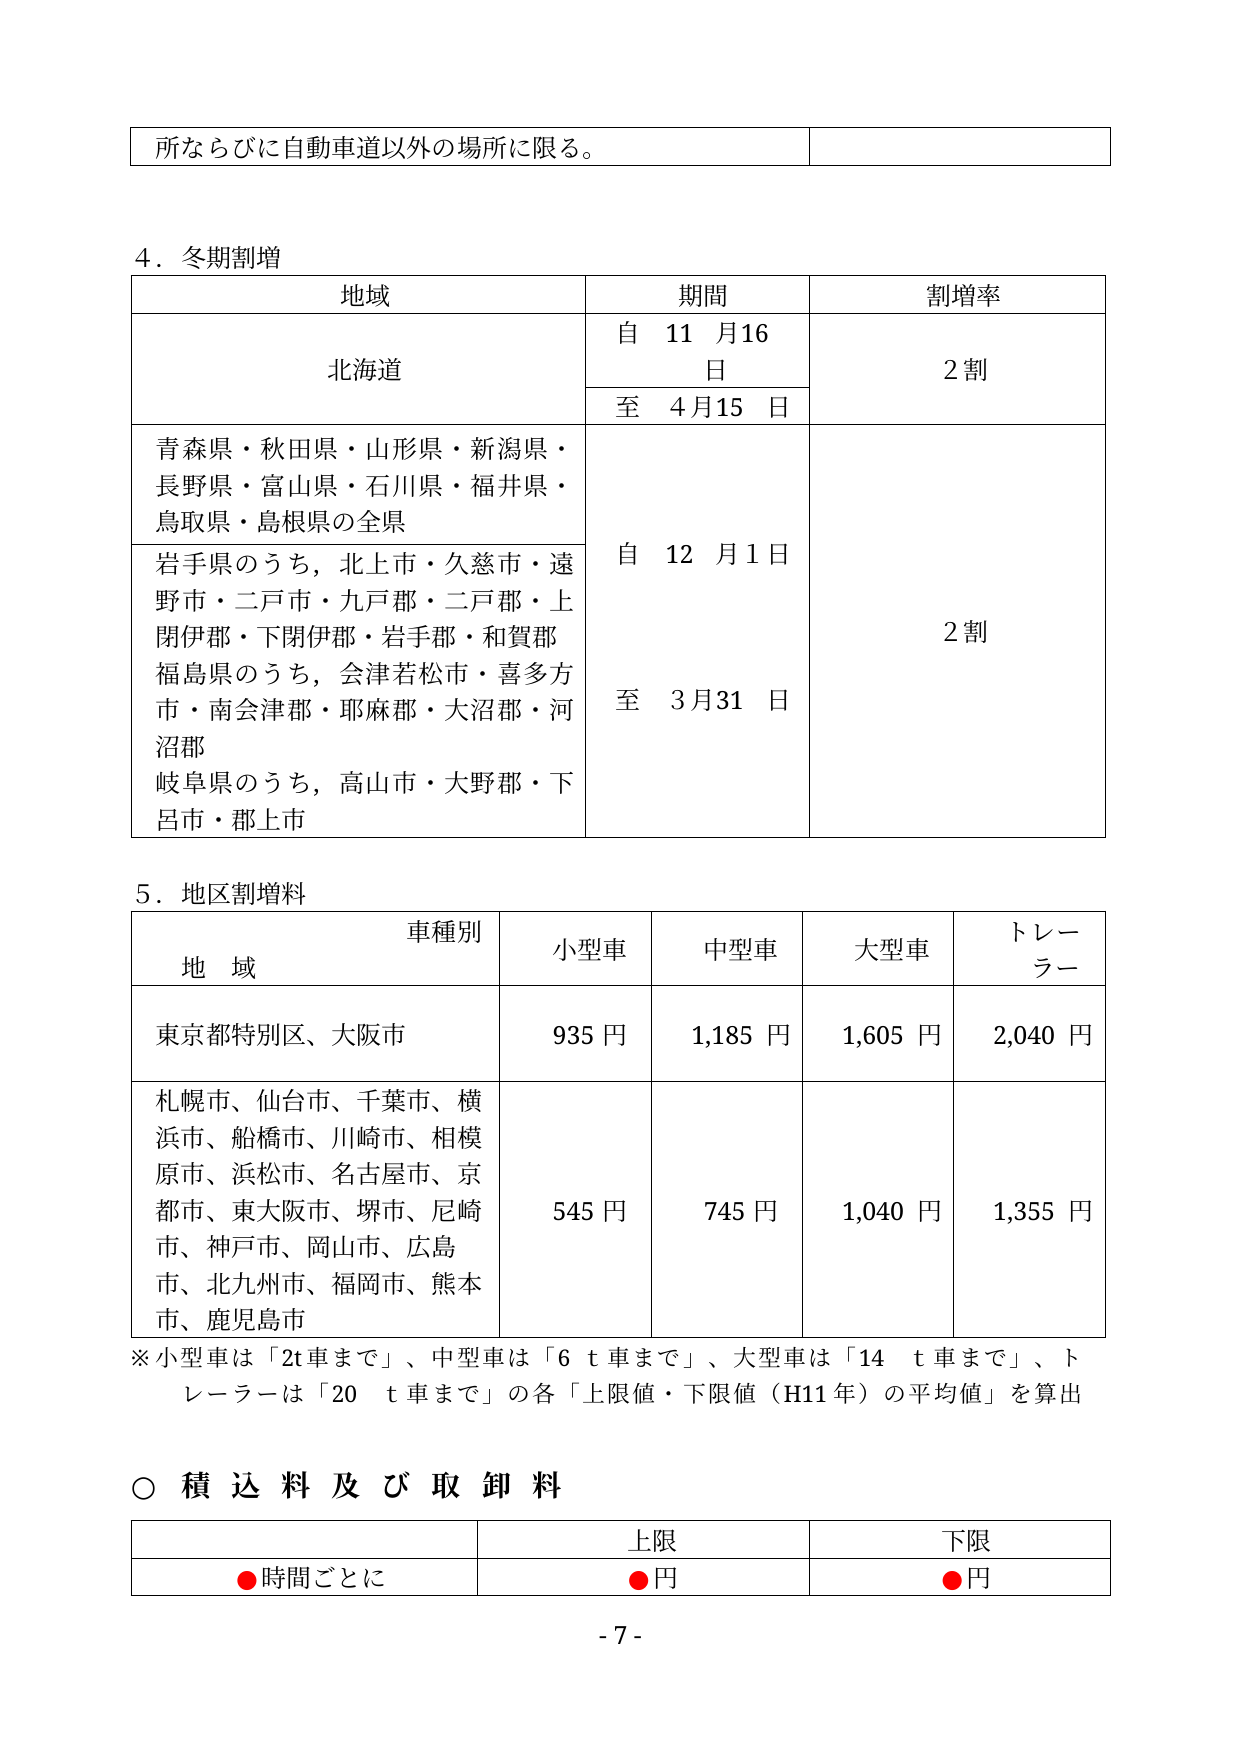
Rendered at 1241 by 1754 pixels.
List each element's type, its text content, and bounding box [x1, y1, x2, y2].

table_header 地域 [132, 276, 585, 313]
table_cell 岩手県のうち,北上市・久慈市・遠野市・二戸市・九戸郡・二戸郡・上閉伊郡・下閉伊郡・岩手郡・和賀郡 福島県のうち,会津若松市・喜多方市・南会津郡・耶麻郡・大沼郡・河沼郡 岐阜県のうち,高山市・大野郡・下呂市・郡上市 [132, 545, 585, 837]
table_header トレーラー [954, 912, 1105, 985]
table_cell 745円 [652, 1082, 802, 1337]
text ○積込料及び取卸料 [131, 1447, 1109, 1520]
table_cell ２割 [810, 314, 1105, 424]
table_cell 935円 [500, 986, 651, 1081]
table_header 小型車 [500, 912, 651, 985]
text ※小型車は「2t車まで」、中型車は「6ｔ車まで」、大型車は「14ｔ車まで」、トレーラーは「20ｔ車まで」の各「上限値・下限値（H11年）の平均値」を算出 [131, 1338, 1109, 1411]
table_header 中型車 [652, 912, 802, 985]
table_header 期間 [586, 276, 809, 313]
table_cell 自 11月16日 [586, 314, 809, 387]
text ５．地区割増料 [131, 874, 1109, 911]
table_header 下限 [810, 1521, 1110, 1558]
table_cell ●時間ごとに [132, 1559, 477, 1595]
table_cell ●円 [810, 1559, 1110, 1595]
table_cell 1,355円 [954, 1082, 1105, 1337]
table_cell 青森県・秋田県・山形県・新潟県・長野県・富山県・石川県・福井県・鳥取県・島根県の全県 [132, 425, 585, 544]
table_header 大型車 [803, 912, 953, 985]
table_cell ●円 [478, 1559, 809, 1595]
table_header 車種別 地 域 [132, 912, 499, 985]
table_cell 札幌市、仙台市、千葉市、横浜市、船橋市、川崎市、相模原市、浜松市、名古屋市、京都市、東大阪市、堺市、尼崎市、神戸市、岡山市、広島市、北九州市、福岡市、熊本市、鹿児島市 [132, 1082, 499, 1337]
text ４．冬期割増 [131, 239, 1109, 275]
table_header [132, 1521, 477, 1558]
table_cell 1,605円 [803, 986, 953, 1081]
table_cell 2,040円 [954, 986, 1105, 1081]
table_cell 1,040円 [803, 1082, 953, 1337]
table_cell 自 12月１日 至 ３月31日 [586, 425, 809, 837]
table_cell 北海道 [132, 314, 585, 424]
table_header 上限 [478, 1521, 809, 1558]
table_header 割増率 [810, 276, 1105, 313]
table_cell 545円 [500, 1082, 651, 1337]
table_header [131, 128, 809, 165]
table_header ３割 [810, 128, 1110, 165]
table_cell 至 ４月15日 [586, 388, 809, 424]
table_cell 1,185円 [652, 986, 802, 1081]
table_cell ２割 [810, 425, 1105, 837]
table_cell 東京都特別区、大阪市 [132, 986, 499, 1081]
